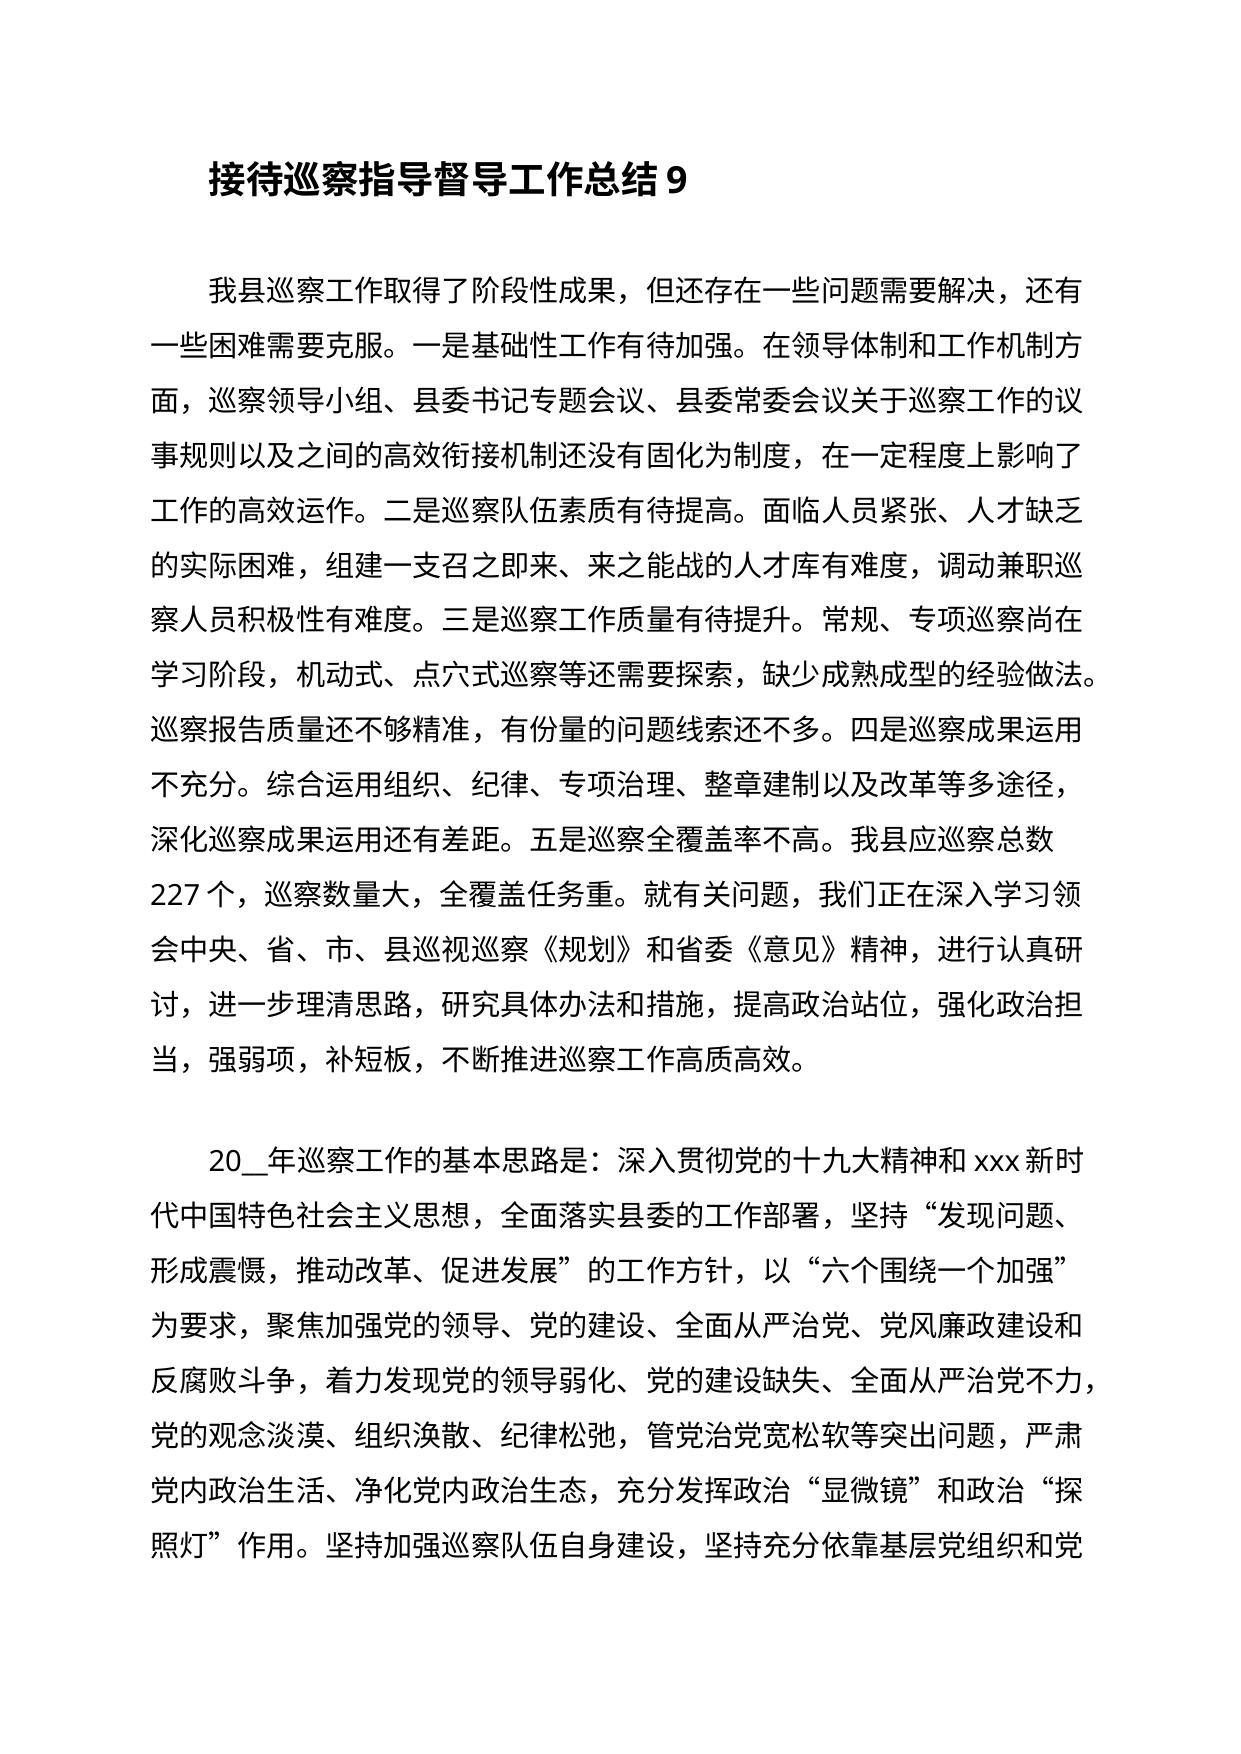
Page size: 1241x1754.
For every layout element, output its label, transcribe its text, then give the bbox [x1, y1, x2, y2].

text 接待巡察指导督导工作总结9 [150, 150, 1090, 204]
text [150, 1138, 1090, 1565]
text 我县巡察工作取得了阶段性成果，但还存在一些问题需要解决，还有一些困难需要克服。一是基础性工作有待加强。在领导体制和工作机制方面，巡察领导小组、县委书记专题会议、县委常委会议关于巡察工作的议事规则以及之间的高效衔接机制还没有固化为制度，在一定程度上影响了工作的高效运作。二是巡察队伍素质有待提高。面临人员紧张、人才缺乏的实际困难，组建一支召之即来、来之能战的人才库有难度，调动兼职巡察人员积极性有难度。三是巡察工作质量有待提升。常规、专项巡察尚在学习阶段，机动式、点穴式巡察等还需要探索，缺少成熟成型的经验做法。巡察报告质量还不够精准，有份量的问题线索还不多。四是巡察成果运用不充分。综合运用组织、纪律、专项治理、整章建制以及改革等多途径，深化巡察成果运用还有差距。五是巡察全覆盖率不高。我县应巡察总数227个，巡察数量大，全覆盖任务重。就有关问题，我们正在深入学习领会中央、省、市、县巡视巡察《规划》和省委《意见》精神，进行认真研讨，进一步理清思路，研究具体办法和措施，提高政治站位，强化政治担当，强弱项，补短板，不断推进巡察工作高质高效。 [150, 268, 1090, 1078]
